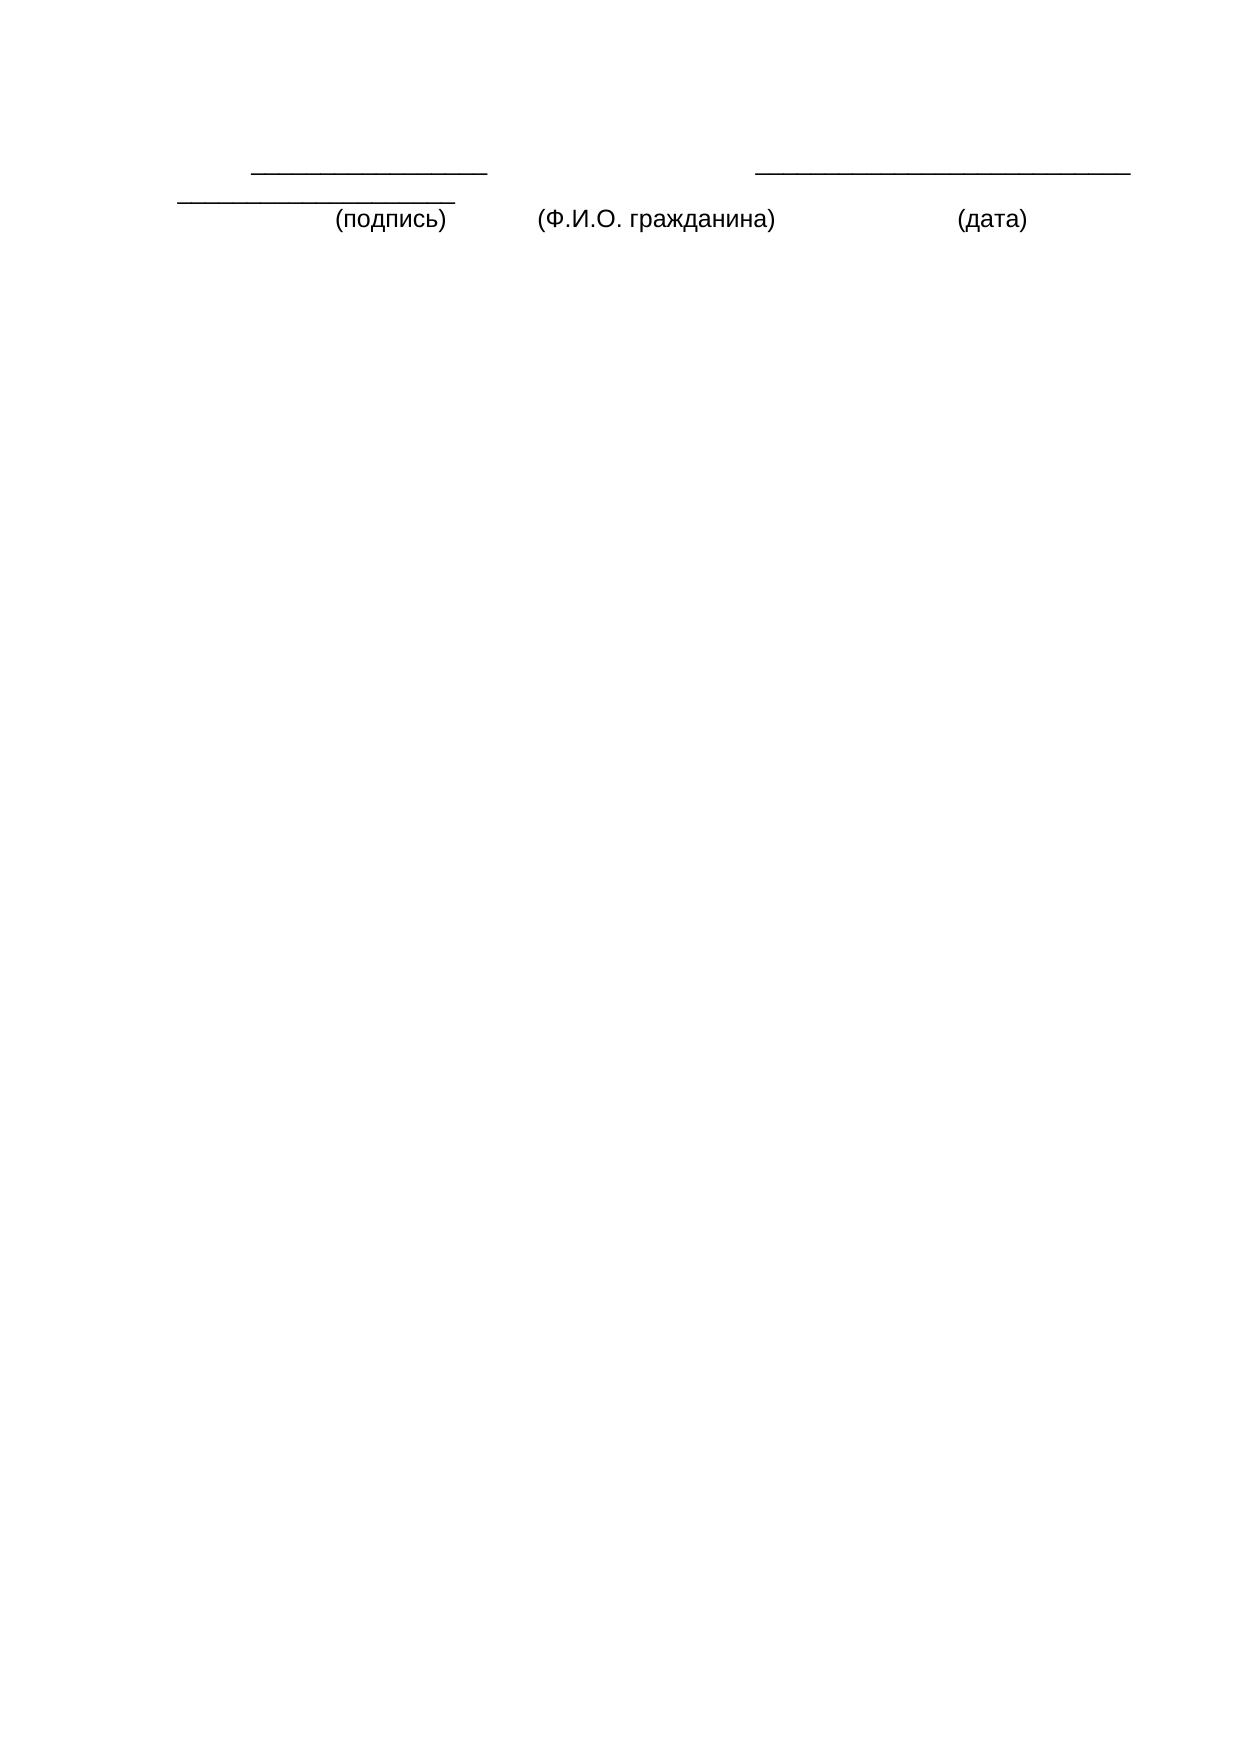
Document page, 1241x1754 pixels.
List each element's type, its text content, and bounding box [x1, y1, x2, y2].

text _________________ ___________________________ ____________________ [177, 147, 1152, 204]
text (подпись) (Ф.И.О. гражданина) (дата) [177, 204, 1152, 233]
